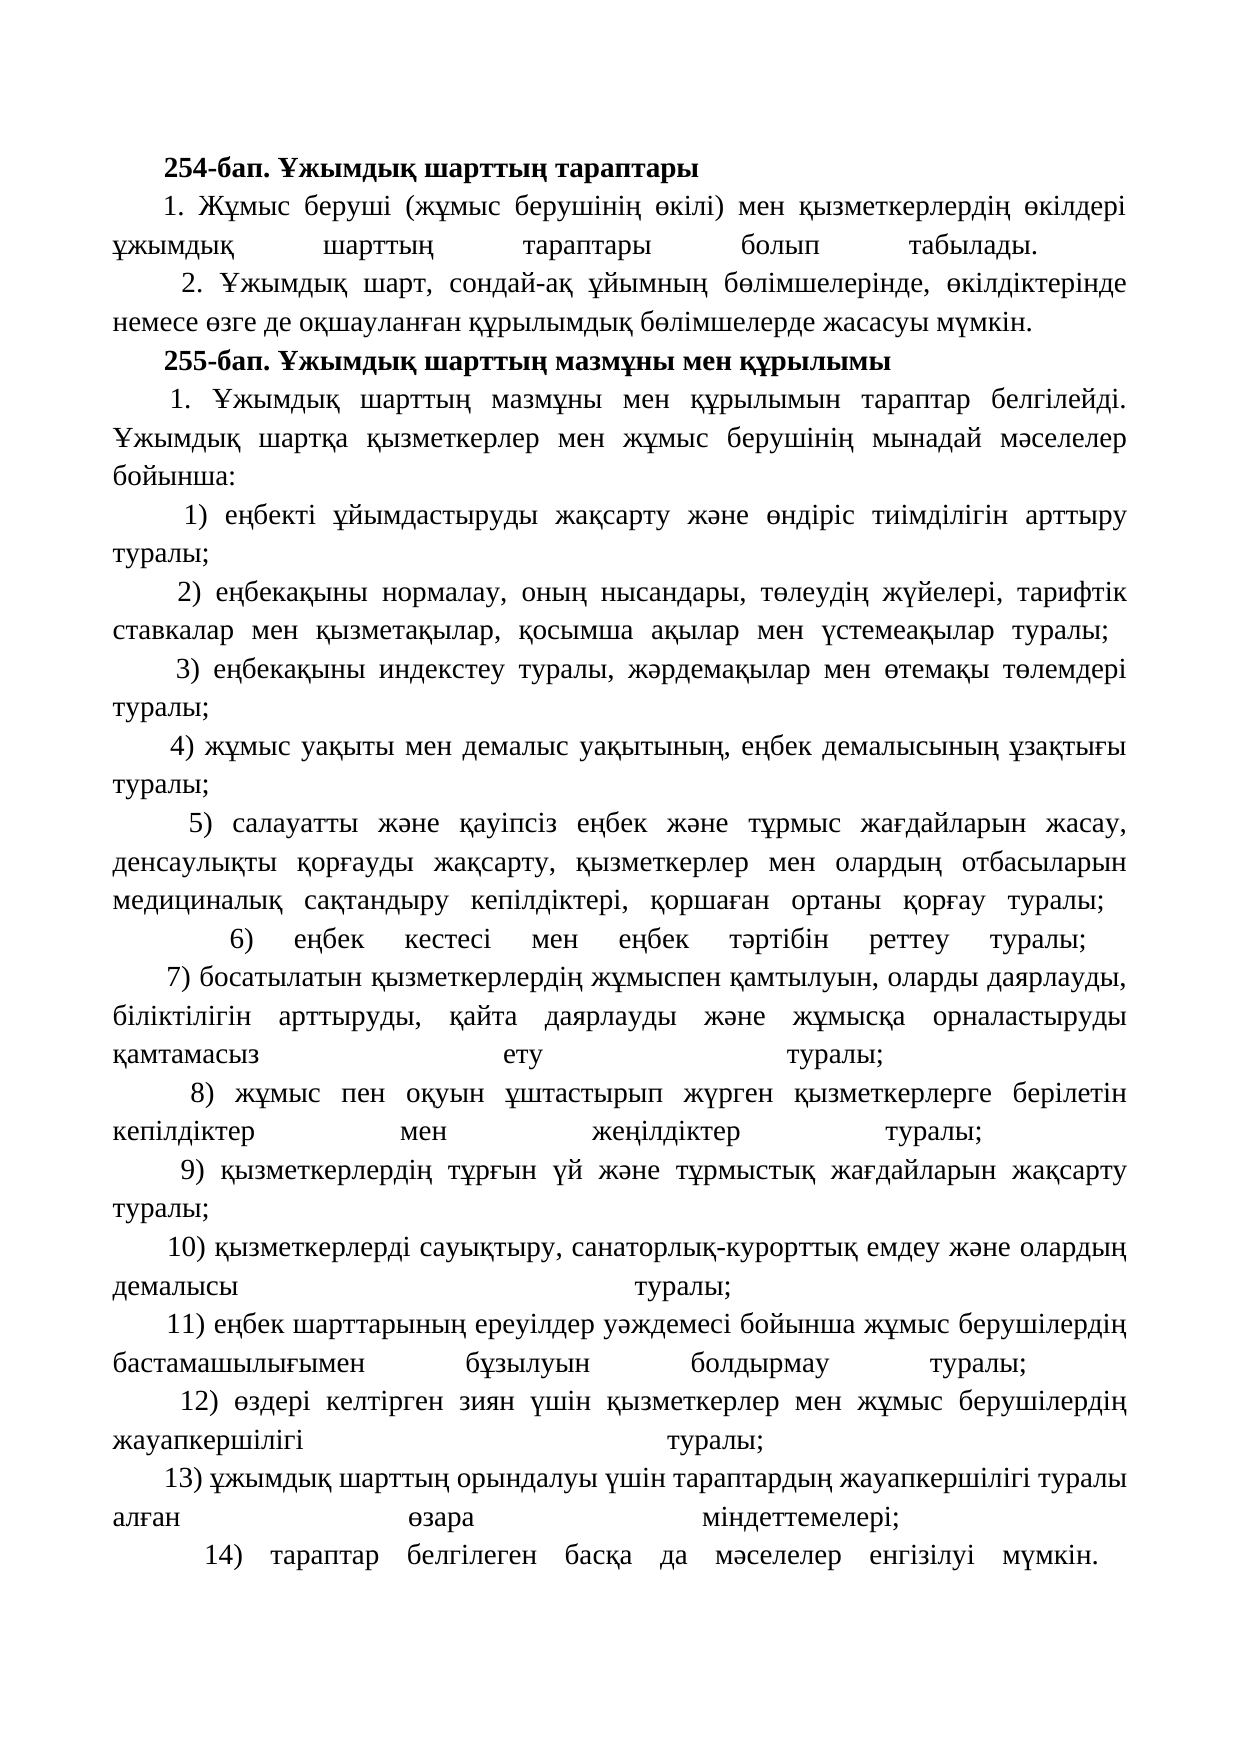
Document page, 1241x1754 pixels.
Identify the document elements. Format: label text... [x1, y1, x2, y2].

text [112, 381, 1128, 1571]
text 1. Жұмыс берушi (жұмыс берушiнiң өкiлi) мен қызметкерлердiң өкiлдерi ұжымдық шарттың тараптары болып табылады. 2. Ұжымдық шарт, сондай-ақ ұйымның бөлiмшелерiнде, өкiлдiктерiнде немесе өзге де оқшауланған құрылымдық бөлiмшелерде жасасуы мүмкiн. [112, 188, 1128, 338]
text 254-бап. Ұжымдық шарттың тараптары [112, 150, 1128, 183]
text 255-бап. Ұжымдық шарттың мазмұны мен құрылымы [112, 343, 1128, 376]
